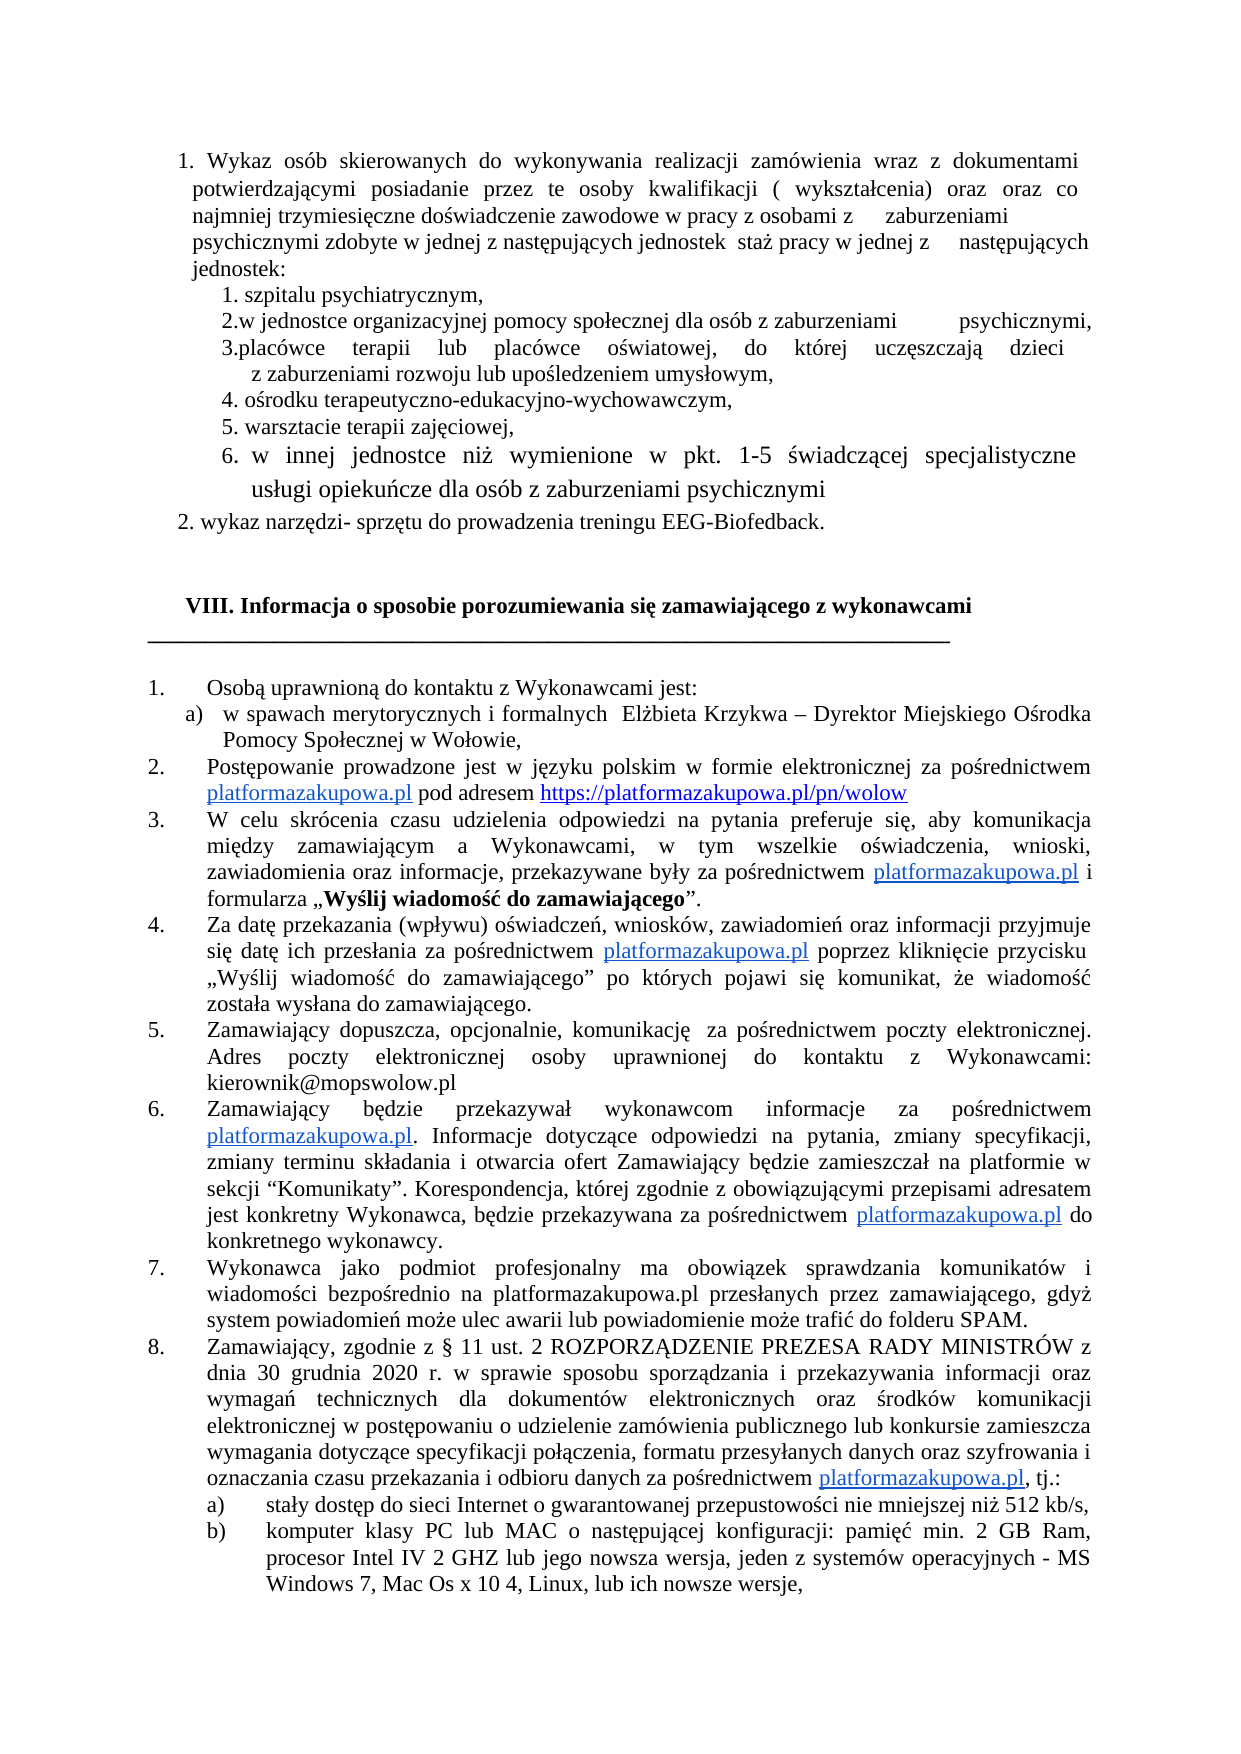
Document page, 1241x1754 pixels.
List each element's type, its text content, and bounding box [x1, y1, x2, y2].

list w spawach merytorycznych i formalnych Elżbieta Krzykwa – Dyrektor Miejskiego Ośrodka Pomocy Społecznej w Wołowie, [185, 700, 1093, 753]
list Zamawiający będzie przekazywał wykonawcom informacje za pośrednictwem platformazakupowa.pl. Informacje dotyczące odpowiedzi na pytania, zmiany specyfikacji, zmiany terminu składania i otwarcia ofert Zamawiający będzie zamieszczał na platformie w sekcji “Komunikaty”. Korespondencja, której zgodnie z obowiązującymi przepisami adresatem jest konkretny Wykonawca, będzie przekazywana za pośrednictwem platformazakupowa.pl do konkretnego wykonawcy. [148, 1096, 1093, 1254]
list Postępowanie prowadzone jest w języku polskim w formie elektronicznej za pośrednictwem platformazakupowa.pl pod adresem https://platformazakupowa.pl/pn/wolow [148, 753, 1093, 806]
text VIII. Informacja o sposobie porozumiewania się zamawiającego z wykonawcami [185, 592, 1093, 618]
list komputer klasy PC lub MAC o następującej konfiguracji: pamięć min. 2 GB Ram, procesor Intel IV 2 GHZ lub jego nowsza wersja, jeden z systemów operacyjnych - MS Windows 7, Mac Os x 10 4, Linux, lub ich nowsze wersje, [207, 1517, 1093, 1596]
list Zamawiający, zgodnie z § 11 ust. 2 ROZPORZĄDZENIE PREZESA RADY MINISTRÓW z dnia 30 grudnia 2020 r. w sprawie sposobu sporządzania i przekazywania informacji oraz wymagań technicznych dla dokumentów elektronicznych oraz środków komunikacji elektronicznej w postępowaniu o udzielenie zamówienia publicznego lub konkursie zamieszcza wymagania dotyczące specyfikacji połączenia, formatu przesyłanych danych oraz szyfrowania i oznaczania czasu przekazania i odbioru danych za pośrednictwem platformazakupowa.pl, tj.: [148, 1333, 1093, 1491]
text 4. ośrodku terapeutyczno-edukacyjno-wychowawczym, [148, 386, 1093, 413]
list Wykonawca jako podmiot profesjonalny ma obowiązek sprawdzania komunikatów i wiadomości bezpośrednio na platformazakupowa.pl przesłanych przez zamawiającego, gdyż system powiadomień może ulec awarii lub powiadomienie może trafić do folderu SPAM. [148, 1254, 1093, 1333]
text 2. wykaz narzędzi- sprzętu do prowadzenia treningu EEG-Biofedback. [148, 508, 1093, 534]
list Zamawiający dopuszcza, opcjonalnie, komunikację za pośrednictwem poczty elektronicznej. Adres poczty elektronicznej osoby uprawnionej do kontaktu z Wykonawcami: kierownik@mopswolow.pl [148, 1016, 1093, 1096]
list 3.placówce terapii lub placówce oświatowej, do której uczęszczają dzieci z zaburzeniami rozwoju lub upośledzeniem umysłowym, [221, 334, 1093, 386]
list 1. Wykaz osób skierowanych do wykonywania realizacji zamówienia wraz z dokumentami potwierdzającymi posiadanie przez te osoby kwalifikacji ( wykształcenia) oraz oraz co najmniej trzymiesięczne doświadczenie zawodowe w pracy z osobami z zaburzeniami psychicznymi zdobyte w jednej z następujących jednostek staż pracy w jednej z następujących jednostek: [177, 148, 1093, 281]
text 6. w innej jednostce niż wymienione w pkt. 1-5 świadczącej specjalistyczne usługi opiekuńcze dla osób z zaburzeniami psychicznymi [221, 439, 1093, 504]
text 5. warsztacie terapii zajęciowej, [148, 413, 1093, 439]
list stały dostęp do sieci Internet o gwarantowanej przepustowości nie mniejszej niż 512 kb/s, [207, 1491, 1093, 1517]
text ______________________________________________________________________ [148, 618, 1093, 645]
list 2.w jednostce organizacyjnej pomocy społecznej dla osób z zaburzeniami psychicznymi, [221, 307, 1093, 334]
list W celu skrócenia czasu udzielenia odpowiedzi na pytania preferuje się, aby komunikacja między zamawiającym a Wykonawcami, w tym wszelkie oświadczenia, wnioski, zawiadomienia oraz informacje, przekazywane były za pośrednictwem platformazakupowa.pl i formularza „Wyślij wiadomość do zamawiającego”. [148, 806, 1093, 911]
list Osobą uprawnioną do kontaktu z Wykonawcami jest: [148, 674, 1093, 700]
list Za datę przekazania (wpływu) oświadczeń, wniosków, zawiadomień oraz informacji przyjmuje się datę ich przesłania za pośrednictwem platformazakupowa.pl poprzez kliknięcie przycisku „Wyślij wiadomość do zamawiającego” po których pojawi się komunikat, że wiadomość została wysłana do zamawiającego. [148, 911, 1093, 1016]
text 1. szpitalu psychiatrycznym, [148, 281, 1093, 307]
